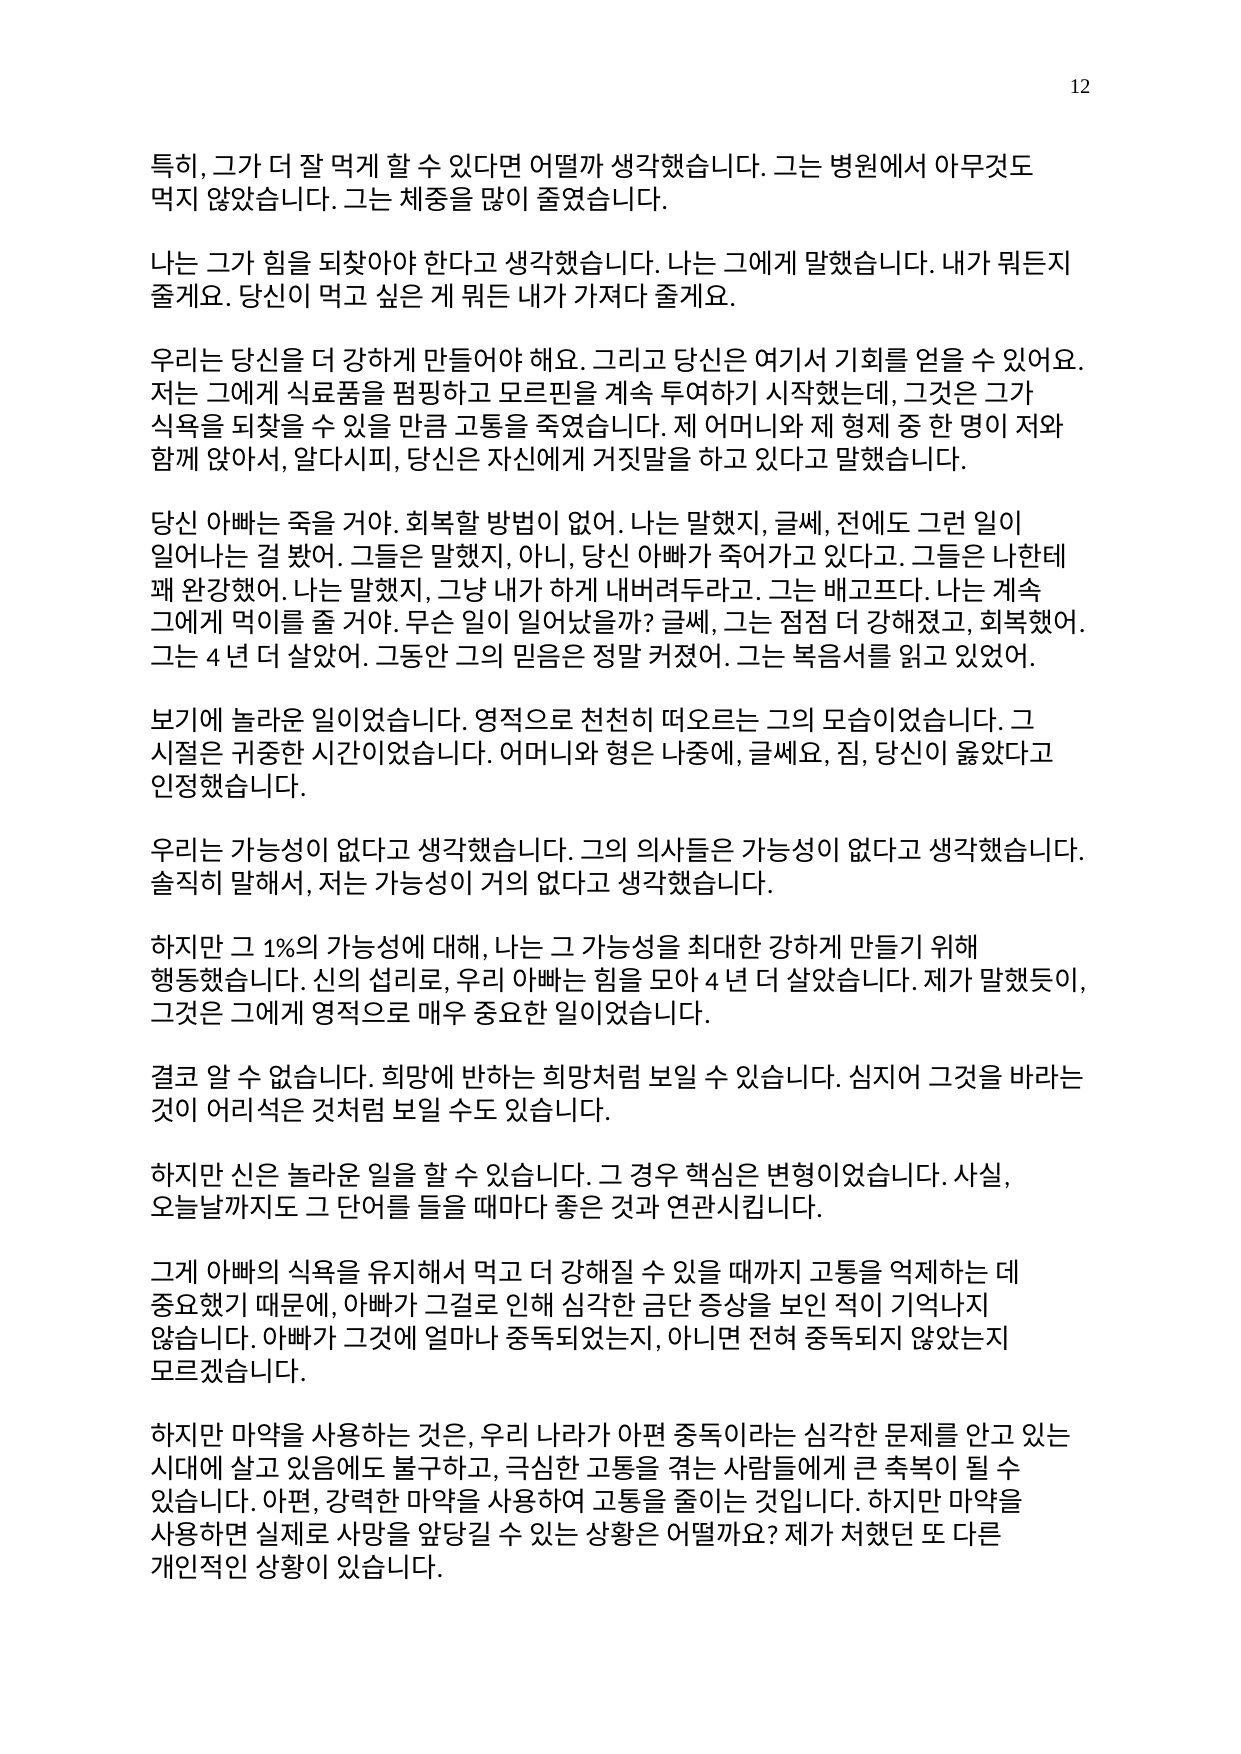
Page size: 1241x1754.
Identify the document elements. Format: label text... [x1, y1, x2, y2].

text 하지만 마약을 사용하는 것은, 우리 나라가 아편 중독이라는 심각한 문제를 안고 있는 시대에 살고 있음에도 불구하고, 극심한 고통을 겪는 사람들에게 큰 축복이 될 수 있습니다. 아편, 강력한 마약을 사용하여 고통을 줄이는 것입니다. 하지만 마약을 사용하면 실제로 사망을 앞당길 수 있는 상황은 어떨까요? 제가 처했던 또 다른 개인적인 상황이 있습니다. [150, 1419, 1090, 1584]
text 보기에 놀라운 일이었습니다. 영적으로 천천히 떠오르는 그의 모습이었습니다. 그 시절은 귀중한 시간이었습니다. 어머니와 형은 나중에, 글쎄요, 짐, 당신이 옳았다고 인정했습니다. [150, 704, 1090, 803]
text 그게 아빠의 식욕을 유지해서 먹고 더 강해질 수 있을 때까지 고통을 억제하는 데 중요했기 때문에, 아빠가 그걸로 인해 심각한 금단 증상을 보인 적이 기억나지 않습니다. 아빠가 그것에 얼마나 중독되었는지, 아니면 전혀 중독되지 않았는지 모르겠습니다. [150, 1256, 1090, 1388]
text 결코 알 수 없습니다. 희망에 반하는 희망처럼 보일 수 있습니다. 심지어 그것을 바라는 것이 어리석은 것처럼 보일 수도 있습니다. [150, 1061, 1090, 1127]
text 당신 아빠는 죽을 거야. 회복할 방법이 없어. 나는 말했지, 글쎄, 전에도 그런 일이 일어나는 걸 봤어. 그들은 말했지, 아니, 당신 아빠가 죽어가고 있다고. 그들은 나한테 꽤 완강했어. 나는 말했지, 그냥 내가 하게 내버려두라고. 그는 배고프다. 나는 계속 그에게 먹이를 줄 거야. 무슨 일이 일어났을까? 글쎄, 그는 점점 더 강해졌고, 회복했어. 그는 4년 더 살았어. 그동안 그의 믿음은 정말 커졌어. 그는 복음서를 읽고 있었어. [150, 508, 1090, 673]
text 하지만 그 1%의 가능성에 대해, 나는 그 가능성을 최대한 강하게 만들기 위해 행동했습니다. 신의 섭리로, 우리 아빠는 힘을 모아 4년 더 살았습니다. 제가 말했듯이, 그것은 그에게 영적으로 매우 중요한 일이었습니다. [150, 931, 1090, 1030]
text 우리는 당신을 더 강하게 만들어야 해요. 그리고 당신은 여기서 기회를 얻을 수 있어요. 저는 그에게 식료품을 펌핑하고 모르핀을 계속 투여하기 시작했는데, 그것은 그가 식욕을 되찾을 수 있을 만큼 고통을 죽였습니다. 제 어머니와 제 형제 중 한 명이 저와 함께 앉아서, 알다시피, 당신은 자신에게 거짓말을 하고 있다고 말했습니다. [150, 344, 1090, 476]
text 나는 그가 힘을 되찾아야 한다고 생각했습니다. 나는 그에게 말했습니다. 내가 뭐든지 줄게요. 당신이 먹고 싶은 게 뭐든 내가 가져다 줄게요. [150, 247, 1090, 313]
text 특히, 그가 더 잘 먹게 할 수 있다면 어떨까 생각했습니다. 그는 병원에서 아무것도 먹지 않았습니다. 그는 체중을 많이 줄였습니다. [150, 150, 1090, 216]
text 하지만 신은 놀라운 일을 할 수 있습니다. 그 경우 핵심은 변형이었습니다. 사실, 오늘날까지도 그 단어를 들을 때마다 좋은 것과 연관시킵니다. [150, 1159, 1090, 1225]
text 우리는 가능성이 없다고 생각했습니다. 그의 의사들은 가능성이 없다고 생각했습니다. 솔직히 말해서, 저는 가능성이 거의 없다고 생각했습니다. [150, 834, 1090, 900]
